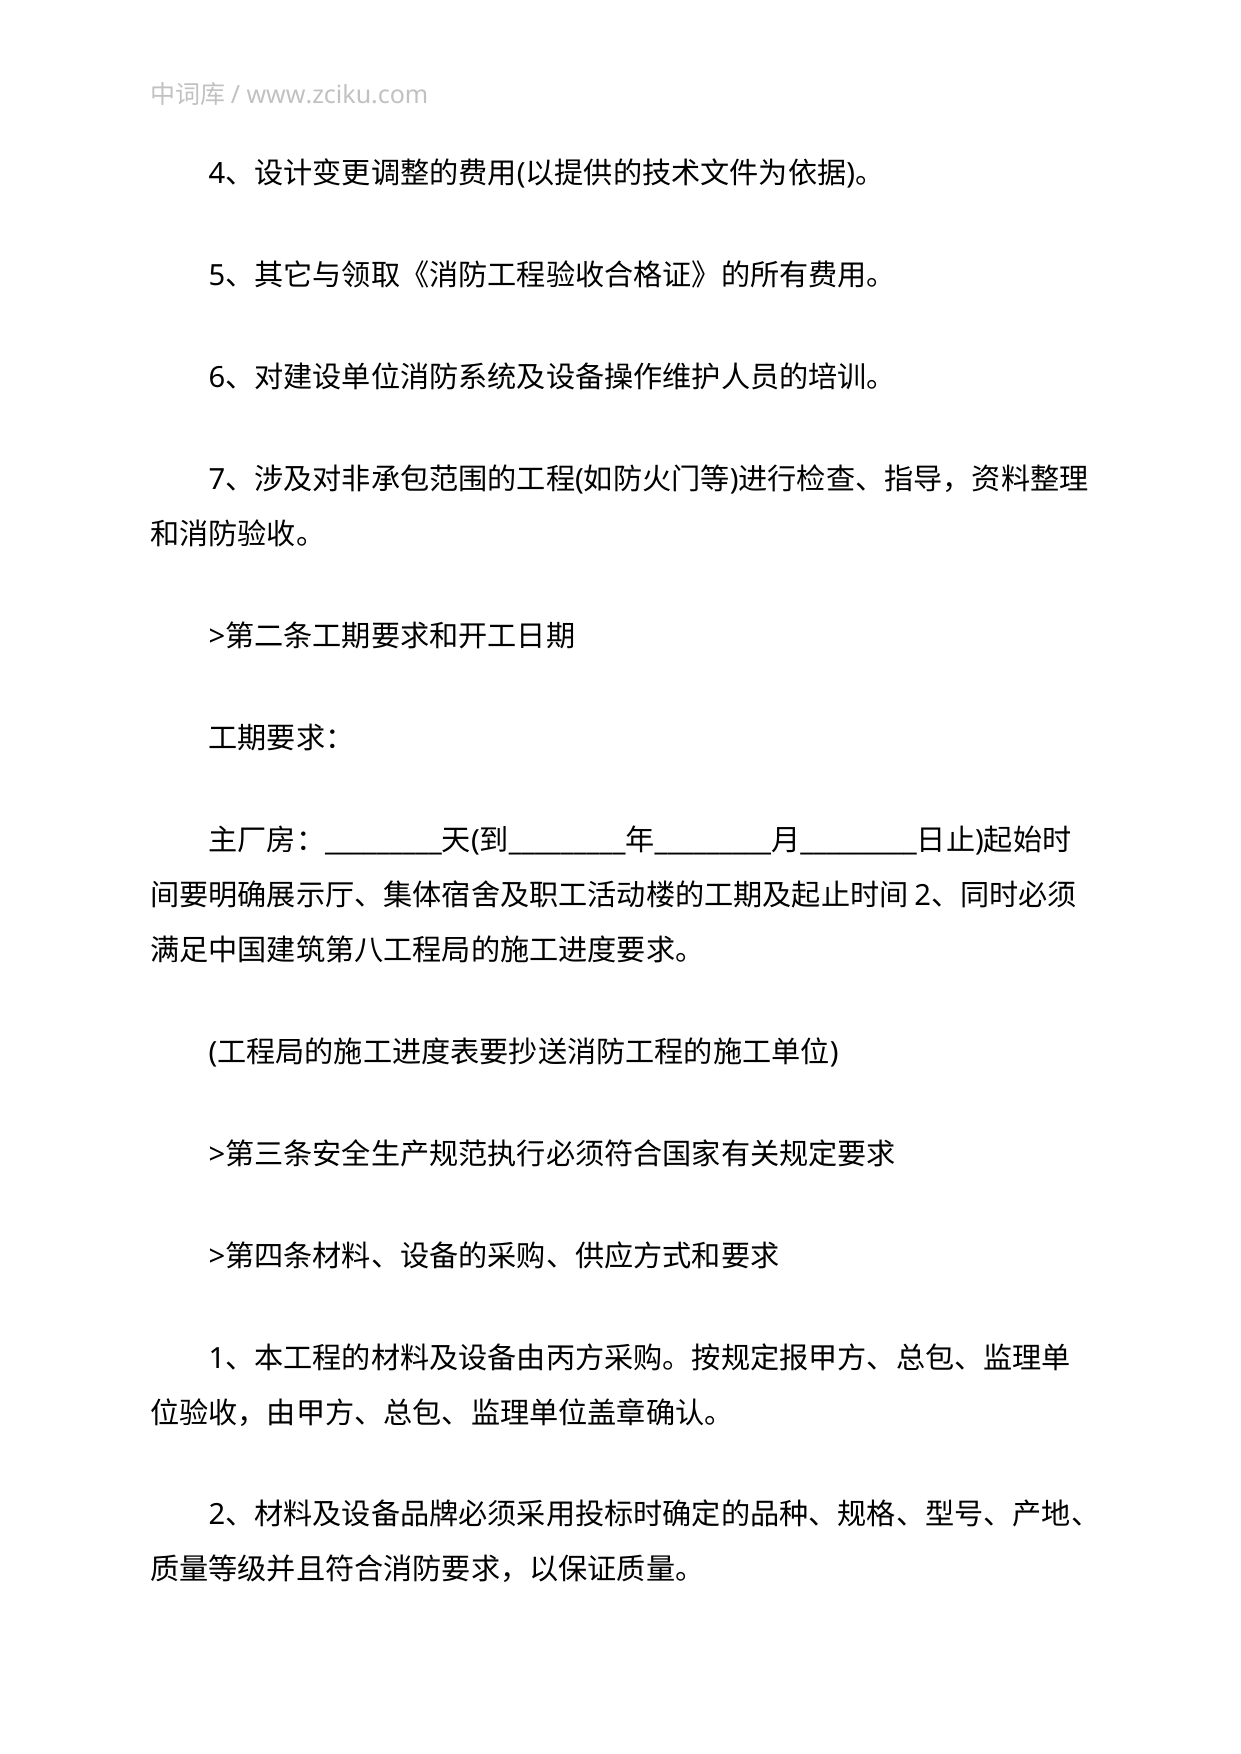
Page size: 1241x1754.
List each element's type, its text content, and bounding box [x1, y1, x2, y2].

text >第二条工期要求和开工日期 [150, 613, 1090, 655]
text >第四条材料、设备的采购、供应方式和要求 [150, 1232, 1090, 1274]
text 4、设计变更调整的费用(以提供的技术文件为依据)。 [150, 150, 1090, 192]
text 1、本工程的材料及设备由丙方采购。按规定报甲方、总包、监理单位验收，由甲方、总包、监理单位盖章确认。 [150, 1334, 1090, 1431]
text (工程局的施工进度表要抄送消防工程的施工单位) [150, 1028, 1090, 1071]
text 6、对建设单位消防系统及设备操作维护人员的培训。 [150, 354, 1090, 396]
text 2、材料及设备品牌必须采用投标时确定的品种、规格、型号、产地、质量等级并且符合消防要求，以保证质量。 [150, 1491, 1090, 1588]
text 工期要求： [150, 715, 1090, 757]
text >第三条安全生产规范执行必须符合国家有关规定要求 [150, 1130, 1090, 1173]
text 主厂房：_________天(到_________年_________月_________日止)起始时间要明确展示厅、集体宿舍及职工活动楼的工期及起止时间2、同时必须满足中国建筑第八工程局的施工进度要求。 [150, 816, 1090, 969]
text 5、其它与领取《消防工程验收合格证》的所有费用。 [150, 252, 1090, 294]
text 7、涉及对非承包范围的工程(如防火门等)进行检查、指导，资料整理和消防验收。 [150, 456, 1090, 553]
